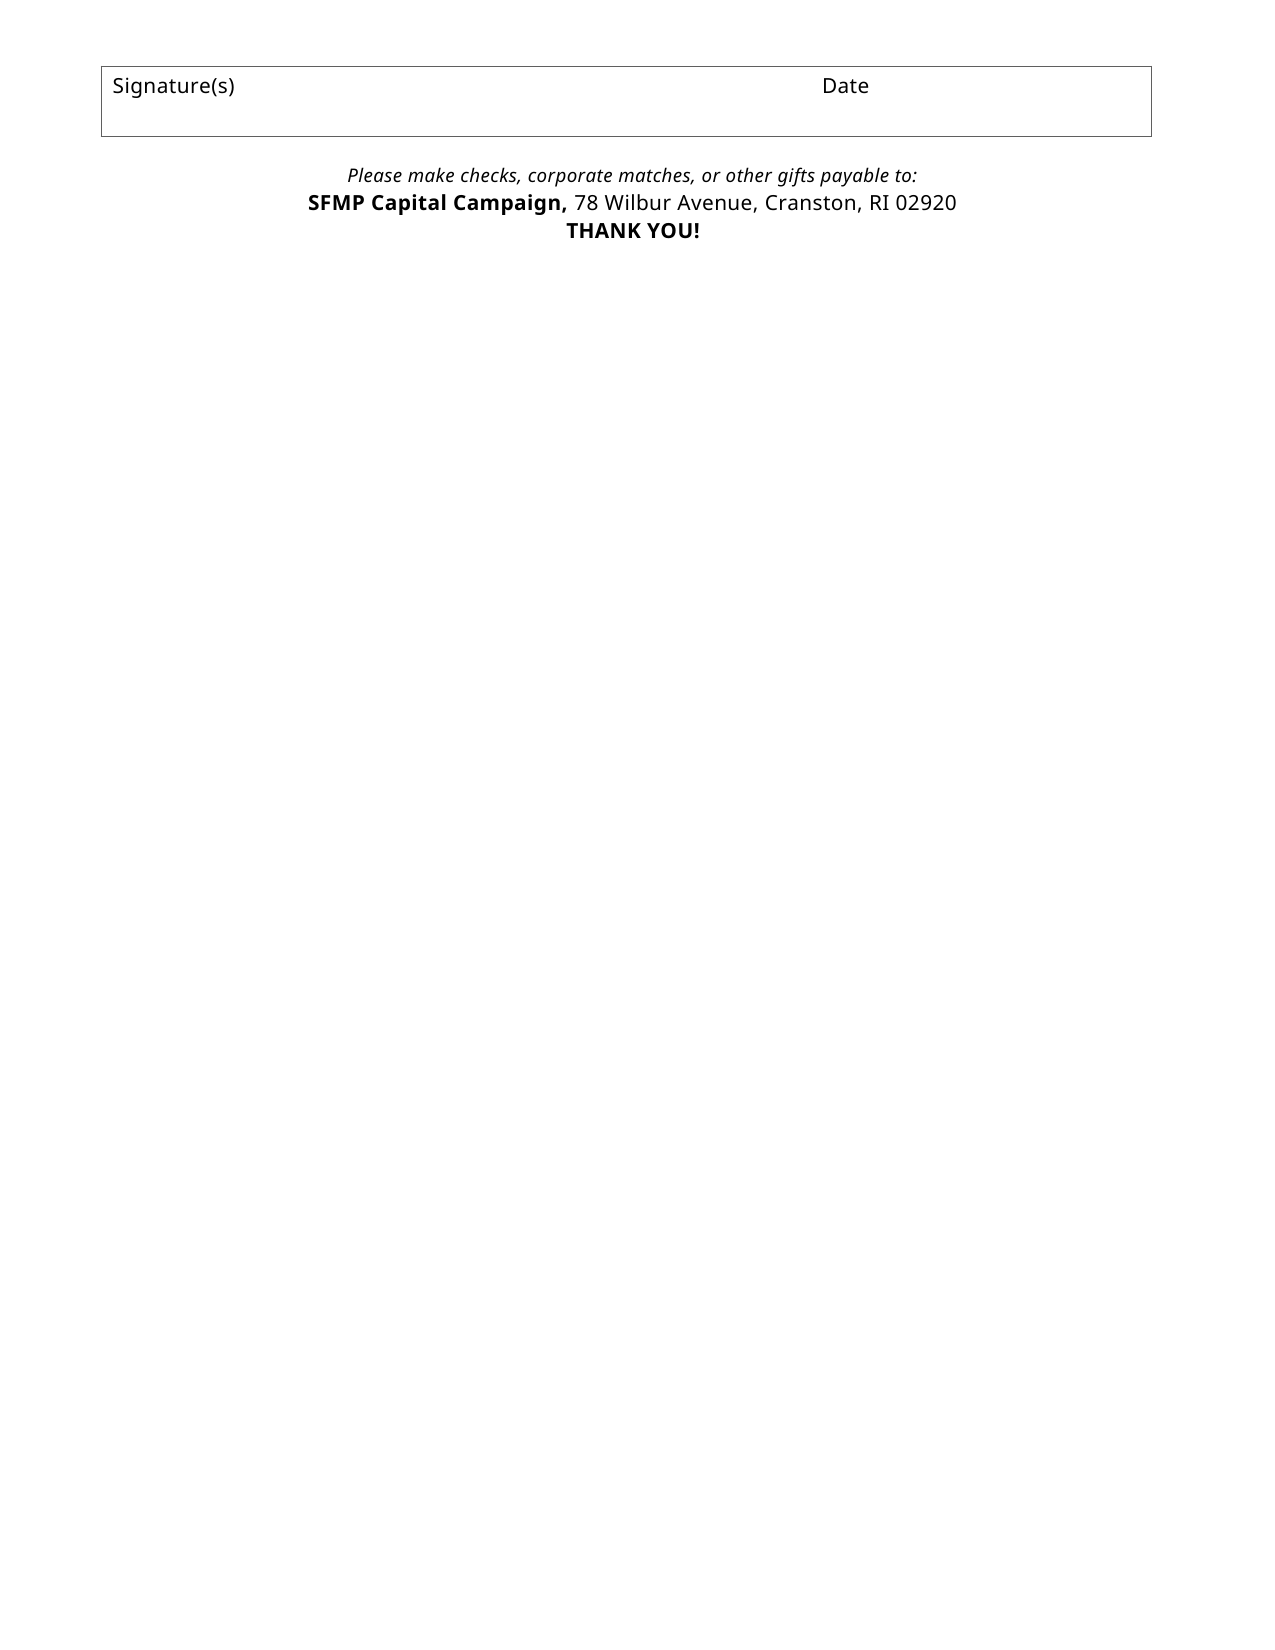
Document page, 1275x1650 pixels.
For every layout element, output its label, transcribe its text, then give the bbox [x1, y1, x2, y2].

text Please make checks, corporate matches, or other gifts payable to: SFMP Capital Campaign, 78 Wilbur Avenue, Cranston, RI 02920 THANK YOU! [112, 162, 1153, 244]
table_header Signature(s) Date [102, 67, 1151, 136]
